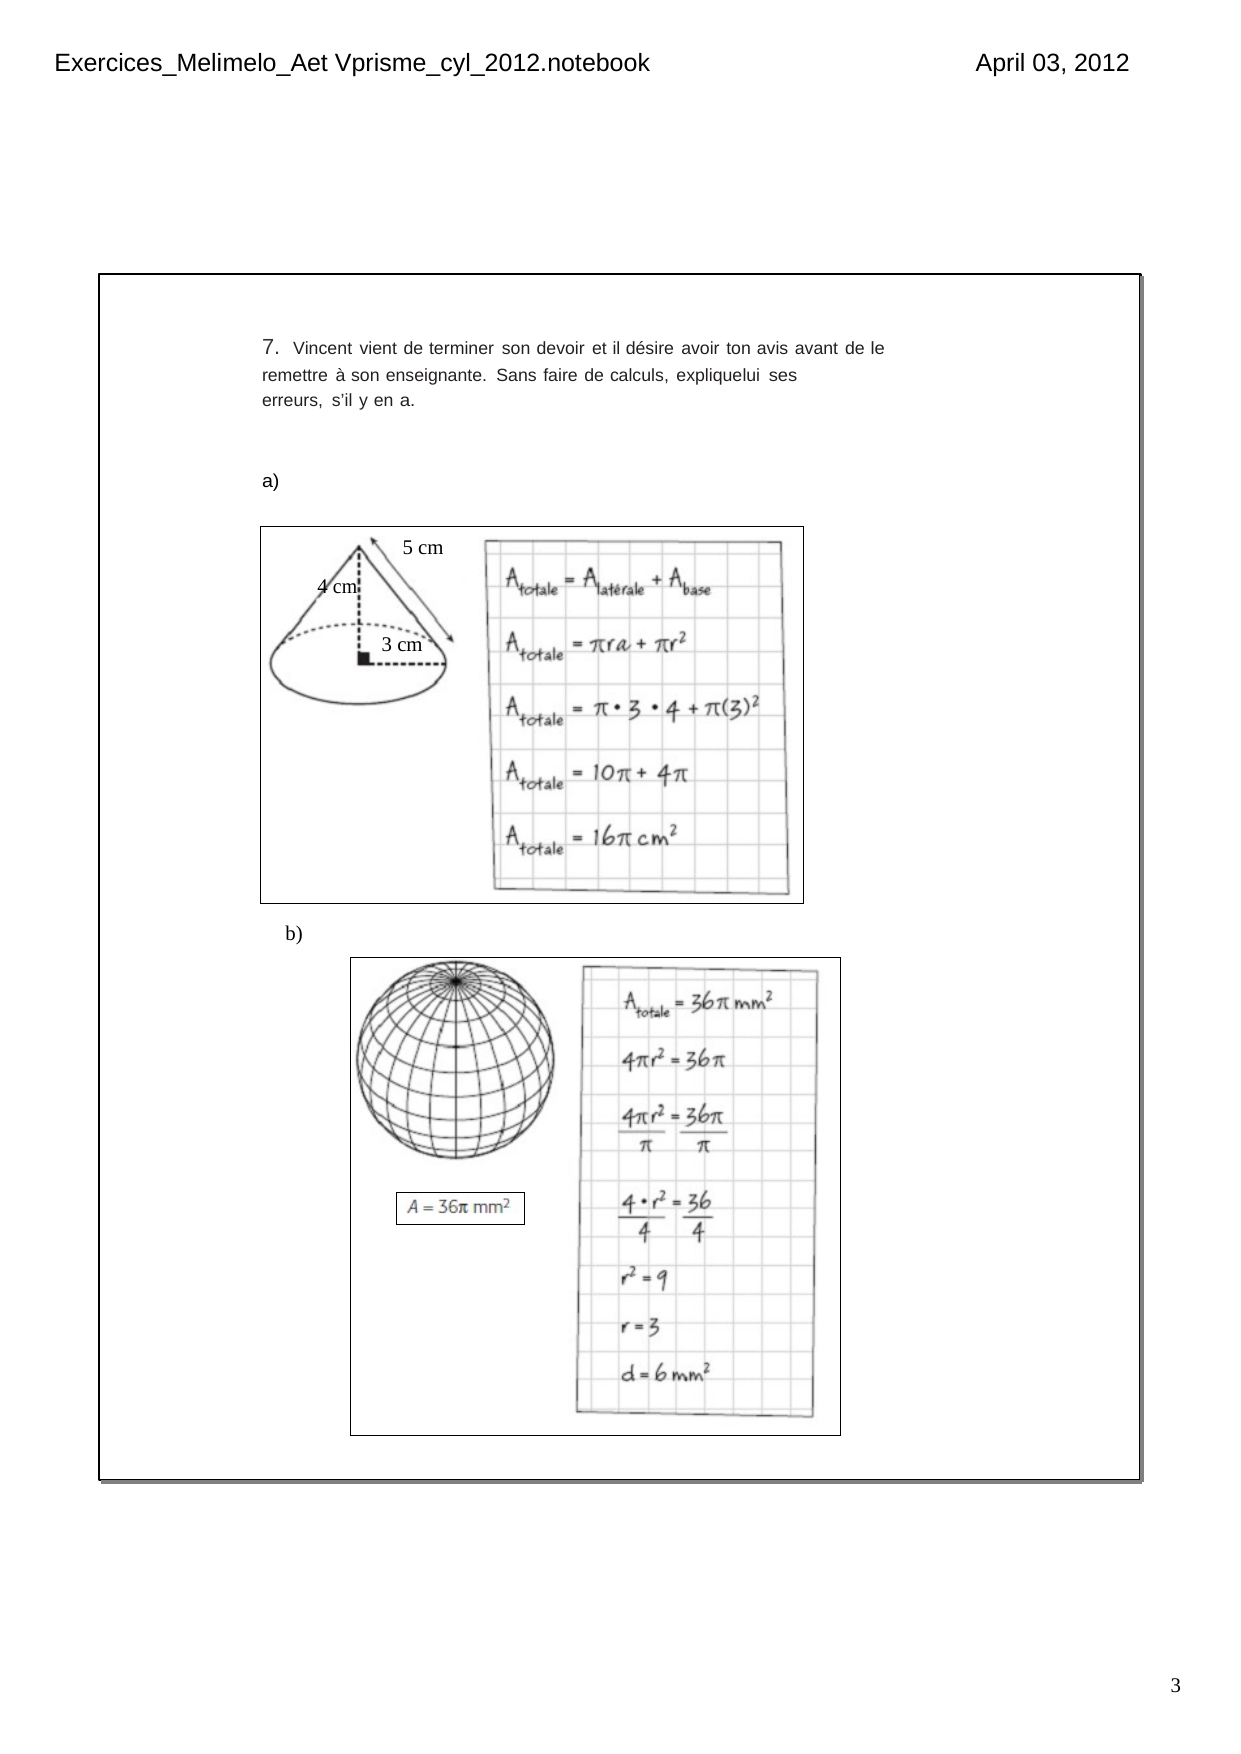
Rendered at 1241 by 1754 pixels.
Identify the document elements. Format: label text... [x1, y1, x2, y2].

text b) [285, 921, 1196, 944]
text erreurs, s’il y en a. [262, 392, 1196, 410]
text a) [262, 469, 1196, 490]
text 4 cm [44, 574, 357, 597]
text 3 cm [381, 632, 1196, 655]
picture [261, 527, 803, 903]
text 7. Vincent vient de terminer son devoir et il désire avoir ton avis avant de le remettre à son enseignante. Sans faire de calculs, explique­lui ses [262, 334, 893, 386]
text 5 cm [402, 535, 1196, 559]
picture [351, 958, 840, 1435]
